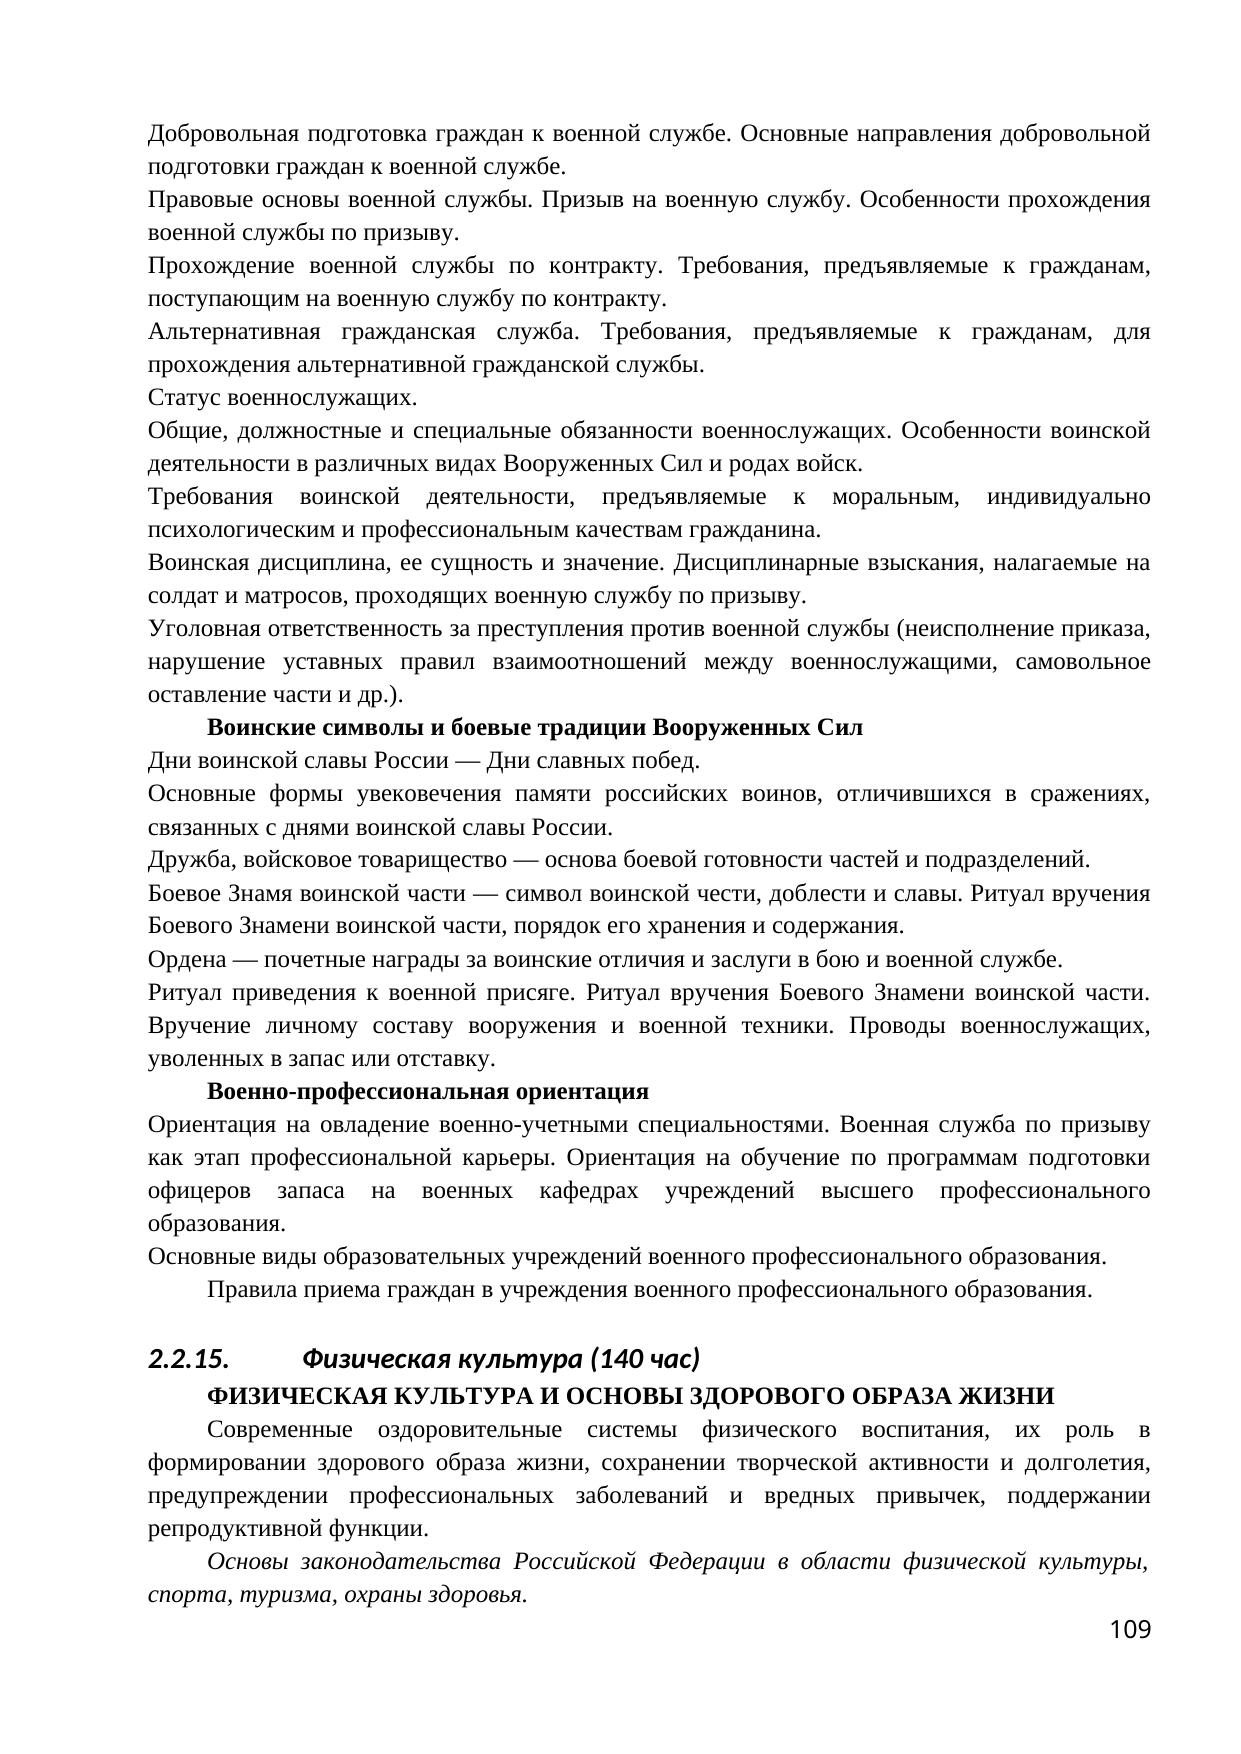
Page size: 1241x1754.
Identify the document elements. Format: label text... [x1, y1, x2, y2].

text Общие, должностные и специальные обязанности военнослужащих. Особенности воинской деятельности в различных видах Вооруженных Сил и родах войск. [148, 415, 1152, 477]
text Дружба, войсковое товарищество — основа боевой готовности частей и подразделений. [148, 844, 1152, 873]
text Ориентация на овладение военно-учетными специальностями. Военная служба по призыву как этап профессиональной карьеры. Ориентация на обучение по программам подготовки офицеров запаса на военных кафедрах учреждений высшего профессионального образования. [148, 1109, 1152, 1237]
text Боевое Знамя воинской части — символ воинской чести, доблести и славы. Ритуал вручения Боевого Знамени воинской части, порядок его хранения и содержания. [148, 878, 1152, 939]
text Требования воинской деятельности, предъявляемые к моральным, индивидуально психологическим и профессиональным качествам гражданина. [148, 481, 1152, 543]
text Альтернативная гражданская служба. Требования, предъявляемые к гражданам, для прохождения альтернативной гражданской службы. [148, 316, 1152, 378]
text Основные формы увековечения памяти российских воинов, отличившихся в сражениях, связанных с днями воинской славы России. [148, 778, 1152, 840]
text Правила приема граждан в учреждения военного профессионального образования. [207, 1274, 1152, 1303]
text Воинские символы и боевые традиции Вооруженных Сил [207, 712, 1152, 741]
text Добровольная подготовка граждан к военной службе. Основные направления добровольной подготовки граждан к военной службе. [148, 118, 1152, 180]
text Дни воинской славы России — Дни славных побед. [148, 746, 1152, 774]
text Ордена — почетные награды за воинские отличия и заслуги в бою и военной службе. [148, 944, 1152, 972]
text Современные оздоровительные системы физического воспитания, их роль в формировании здорового образа жизни, сохранении творческой активности и долголетия, предупреждении профессиональных заболеваний и вредных привычек, поддержании репродуктивной функции. [148, 1414, 1152, 1542]
text Правовые основы военной службы. Призыв на военную службу. Особенности прохождения военной службы по призыву. [148, 184, 1152, 246]
text Воинская дисциплина, ее сущность и значение. Дисциплинарные взыскания, налагаемые на солдат и матросов, проходящих военную службу по призыву. [148, 547, 1152, 609]
text Уголовная ответственность за преступления против военной службы (неисполнение приказа, нарушение уставных правил взаимоотношений между военнослужащими, самовольное оставление части и др.). [148, 613, 1152, 708]
text Военно-профессиональная ориентация [207, 1076, 1152, 1104]
list Физическая культура (140 час) [148, 1340, 1152, 1376]
text Статус военнослужащих. [148, 382, 1152, 411]
text Основы законодательства Российской Федерации в области физической культуры, спорта, туризма, охраны здоровья. [148, 1546, 1152, 1608]
text Основные виды образовательных учреждений военного профессионального образования. [148, 1241, 1152, 1269]
text Прохождение военной службы по контракту. Требования, предъявляемые к гражданам, поступающим на военную службу по контракту. [148, 250, 1152, 312]
text физическая культура и основы здорового образа жизни [207, 1381, 1152, 1409]
text Ритуал приведения к военной присяге. Ритуал вручения Боевого Знамени воинской части. Вручение личному составу вооружения и военной техники. Проводы военнослужащих, уволенных в запас или отставку. [148, 977, 1152, 1071]
